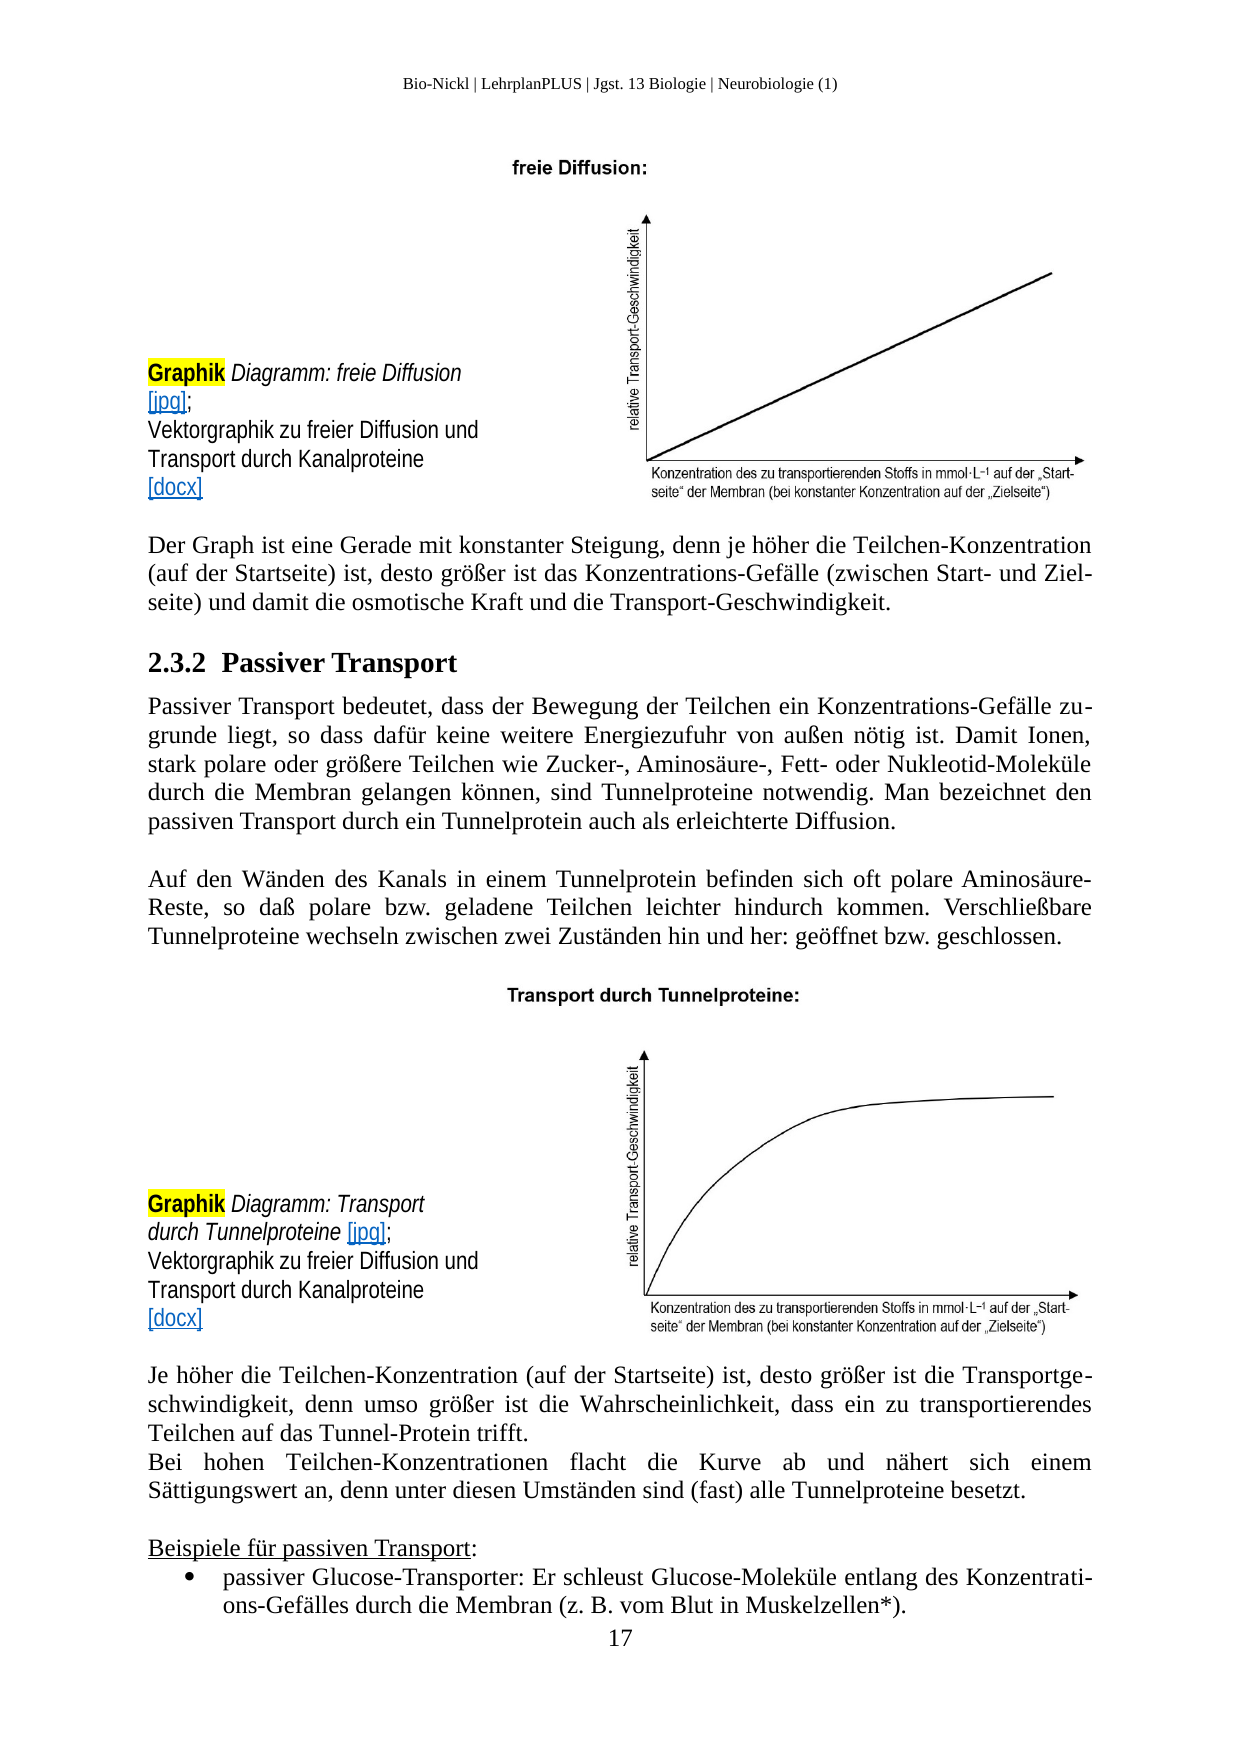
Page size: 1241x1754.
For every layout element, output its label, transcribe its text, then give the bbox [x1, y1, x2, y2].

text Vektorgraphik zu freier Diffusion und Transport durch Kanalproteine [docx] [148, 415, 502, 501]
text Beispiele für passiven Transport: [148, 1533, 1093, 1562]
text Der Graph ist eine Gerade mit konstanter Steigung, denn je höher die Teilchen-Konzentration (auf der Startseite) ist, desto größer ist das Konzentrations-Gefälle (zwischen Start- und Zielseite) und damit die osmotische Kraft und die Transport-Geschwindigkeit. [148, 530, 1093, 616]
text Passiver Transport bedeutet, dass der Bewegung der Teilchen ein Konzentrations-Gefälle zugrunde liegt, so dass dafür keine weitere Energiezufuhr von außen nötig ist. Damit Ionen, stark polare oder größere Teilchen wie Zucker-, Aminosäure-, Fett- oder Nukleotid-Moleküle durch die Membran gelangen können, sind Tunnelproteine notwendig. Man bezeichnet den passiven Transport durch ein Tunnelprotein auch als erleichterte Diffusion. [148, 691, 1093, 835]
text Graphik Diagramm: Transport durch Tunnelproteine [jpg]; [148, 1189, 501, 1246]
text Vektorgraphik zu freier Diffusion und Transport durch Kanalproteine [docx] [148, 1246, 501, 1332]
list passiver Glucose-Transporter: Er schleust Glucose-Moleküle entlang des Konzentrations-Gefälles durch die Membran (z. B. vom Blut in Muskelzellen*). [185, 1562, 1093, 1619]
picture [502, 147, 1093, 508]
picture [501, 978, 1093, 1340]
text Je höher die Teilchen-Konzentration (auf der Startseite) ist, desto größer ist die Transportgeschwindigkeit, denn umso größer ist die Wahrscheinlichkeit, dass ein zu transportierendes Teilchen auf das Tunnel-Protein trifft. [148, 1361, 1093, 1447]
text Bei hohen Teilchen-Konzentrationen flacht die Kurve ab und nähert sich einem Sättigungswert an, denn unter diesen Umständen sind (fast) alle Tunnelproteine besetzt. [148, 1447, 1093, 1504]
text 2.3.2 Passiver Transport [148, 645, 1093, 679]
text Graphik Diagramm: freie Diffusion [jpg]; [148, 358, 502, 415]
text Auf den Wänden des Kanals in einem Tunnelprotein befinden sich oft polare Aminosäure-Reste, so daß polare bzw. geladene Teilchen leichter hindurch kommen. Verschließbare Tunnelproteine wechseln zwischen zwei Zuständen hin und her: geöffnet bzw. geschlossen. [148, 864, 1093, 950]
